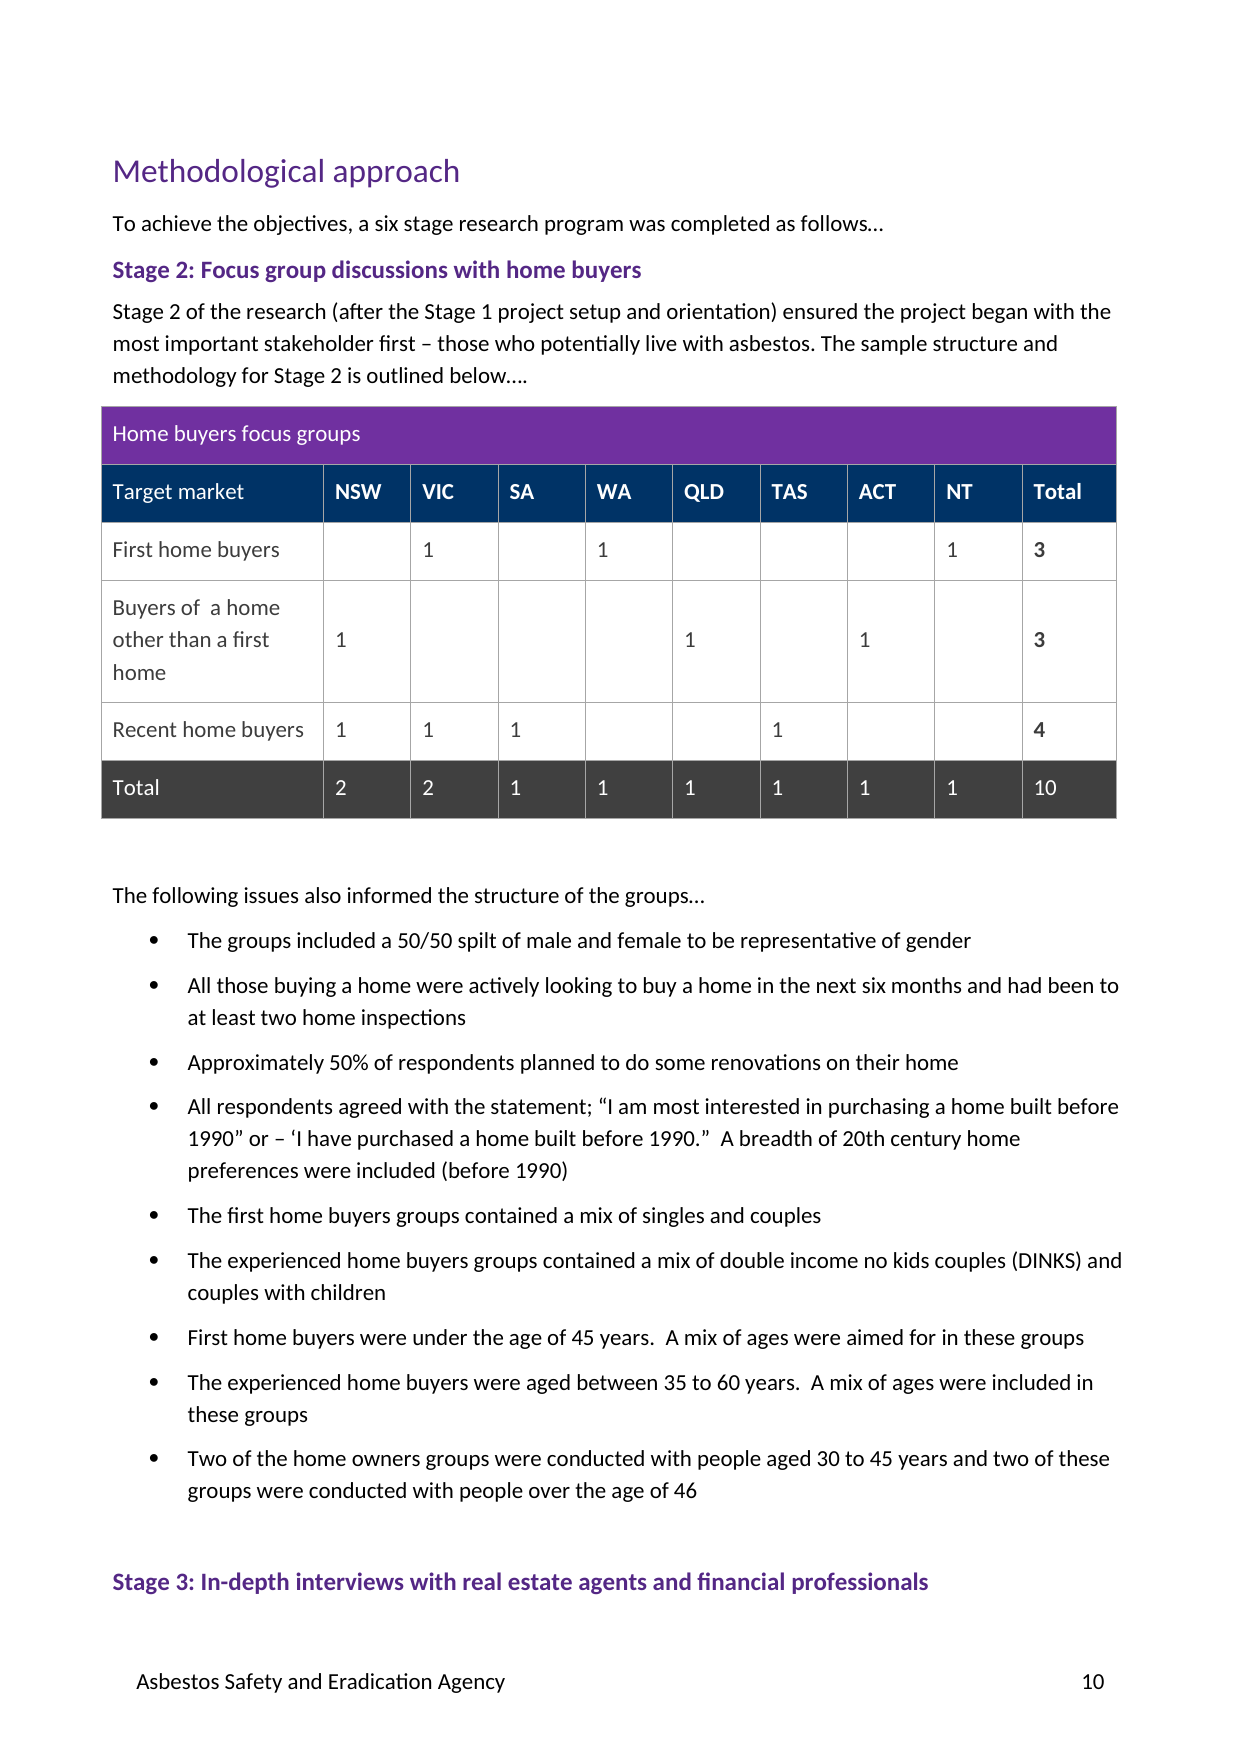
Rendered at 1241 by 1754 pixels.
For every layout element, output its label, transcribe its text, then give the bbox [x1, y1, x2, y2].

table_cell [586, 703, 672, 760]
text To achieve the objectives, a six stage research program was completed as follows… [112, 209, 1128, 237]
table_cell NT [935, 465, 1022, 522]
table_cell 1 [499, 761, 585, 818]
text The groups included a 50/50 spilt of male and female to be representative of gender [150, 926, 1128, 954]
text All those buying a home were actively looking to buy a home in the next six months and had been to at least two home inspections [150, 971, 1128, 1031]
table_cell 1 [761, 761, 847, 818]
table_cell 1 [935, 523, 1022, 580]
table_cell 1 [761, 703, 847, 760]
table_cell Total [102, 761, 323, 818]
table_cell [673, 523, 760, 580]
table_cell Recent home buyers [102, 703, 323, 760]
table_cell [499, 581, 585, 702]
table_cell [411, 581, 498, 702]
text The following issues also informed the structure of the groups… [112, 881, 1128, 909]
table_cell TAS [761, 465, 847, 522]
table_cell First home buyers [102, 523, 323, 580]
subtitle Methodological approach [112, 150, 1128, 191]
table_cell [499, 523, 585, 580]
table_cell [935, 581, 1022, 702]
table_cell QLD [673, 465, 760, 522]
text Stage 2 of the research (after the Stage 1 project setup and orientation) ensured the project began with the most important stakeholder first – those who potentially live with asbestos. The sample structure and methodology for Stage 2 is outlined below…. [112, 297, 1128, 389]
table_cell [761, 581, 847, 702]
table_cell 2 [324, 761, 410, 818]
table_cell 1 [499, 703, 585, 760]
text All respondents agreed with the statement; “I am most interested in purchasing a home built before 1990” or – ‘I have purchased a home built before 1990.” A breadth of 20th century home preferences were included (before 1990) [150, 1092, 1128, 1185]
table_cell WA [586, 465, 672, 522]
table_cell Total [1023, 465, 1116, 522]
table_cell 1 [324, 703, 410, 760]
table_cell 10 [1023, 761, 1116, 818]
table_cell 1 [673, 761, 760, 818]
table_cell [586, 581, 672, 702]
table_header Home buyers focus groups [102, 407, 1116, 464]
table_cell [761, 523, 847, 580]
table_cell [848, 703, 934, 760]
table_cell SA [499, 465, 585, 522]
table_cell 3 [1023, 523, 1116, 580]
text First home buyers were under the age of 45 years. A mix of ages were aimed for in these groups [150, 1323, 1128, 1351]
text Approximately 50% of respondents planned to do some renovations on their home [150, 1048, 1128, 1076]
table_cell 1 [673, 581, 760, 702]
table_cell 1 [586, 523, 672, 580]
table_cell [935, 703, 1022, 760]
table_cell 2 [411, 761, 498, 818]
subtitle Stage 3: In-depth interviews with real estate agents and financial professionals [112, 1566, 1128, 1597]
table_cell Buyers of a home other than a first home [102, 581, 323, 702]
table_cell 1 [324, 581, 410, 702]
text The first home buyers groups contained a mix of singles and couples [150, 1201, 1128, 1229]
table_cell ACT [848, 465, 934, 522]
text The experienced home buyers groups contained a mix of double income no kids couples (DINKS) and couples with children [150, 1246, 1128, 1306]
table_cell 4 [1023, 703, 1116, 760]
table_cell 1 [848, 761, 934, 818]
subtitle Stage 2: Focus group discussions with home buyers [112, 254, 1128, 284]
table_cell 1 [935, 761, 1022, 818]
table_cell [673, 703, 760, 760]
table_cell VIC [411, 465, 498, 522]
table_cell 3 [1023, 581, 1116, 702]
text Two of the home owners groups were conducted with people aged 30 to 45 years and two of these groups were conducted with people over the age of 46 [150, 1444, 1128, 1505]
table_cell [324, 523, 410, 580]
table_cell 1 [411, 523, 498, 580]
table_cell [848, 523, 934, 580]
table_cell 1 [848, 581, 934, 702]
table_cell 1 [411, 703, 498, 760]
table_cell Target market [102, 465, 323, 522]
table_cell 1 [586, 761, 672, 818]
table_cell NSW [324, 465, 410, 522]
text The experienced home buyers were aged between 35 to 60 years. A mix of ages were included in these groups [150, 1368, 1128, 1428]
